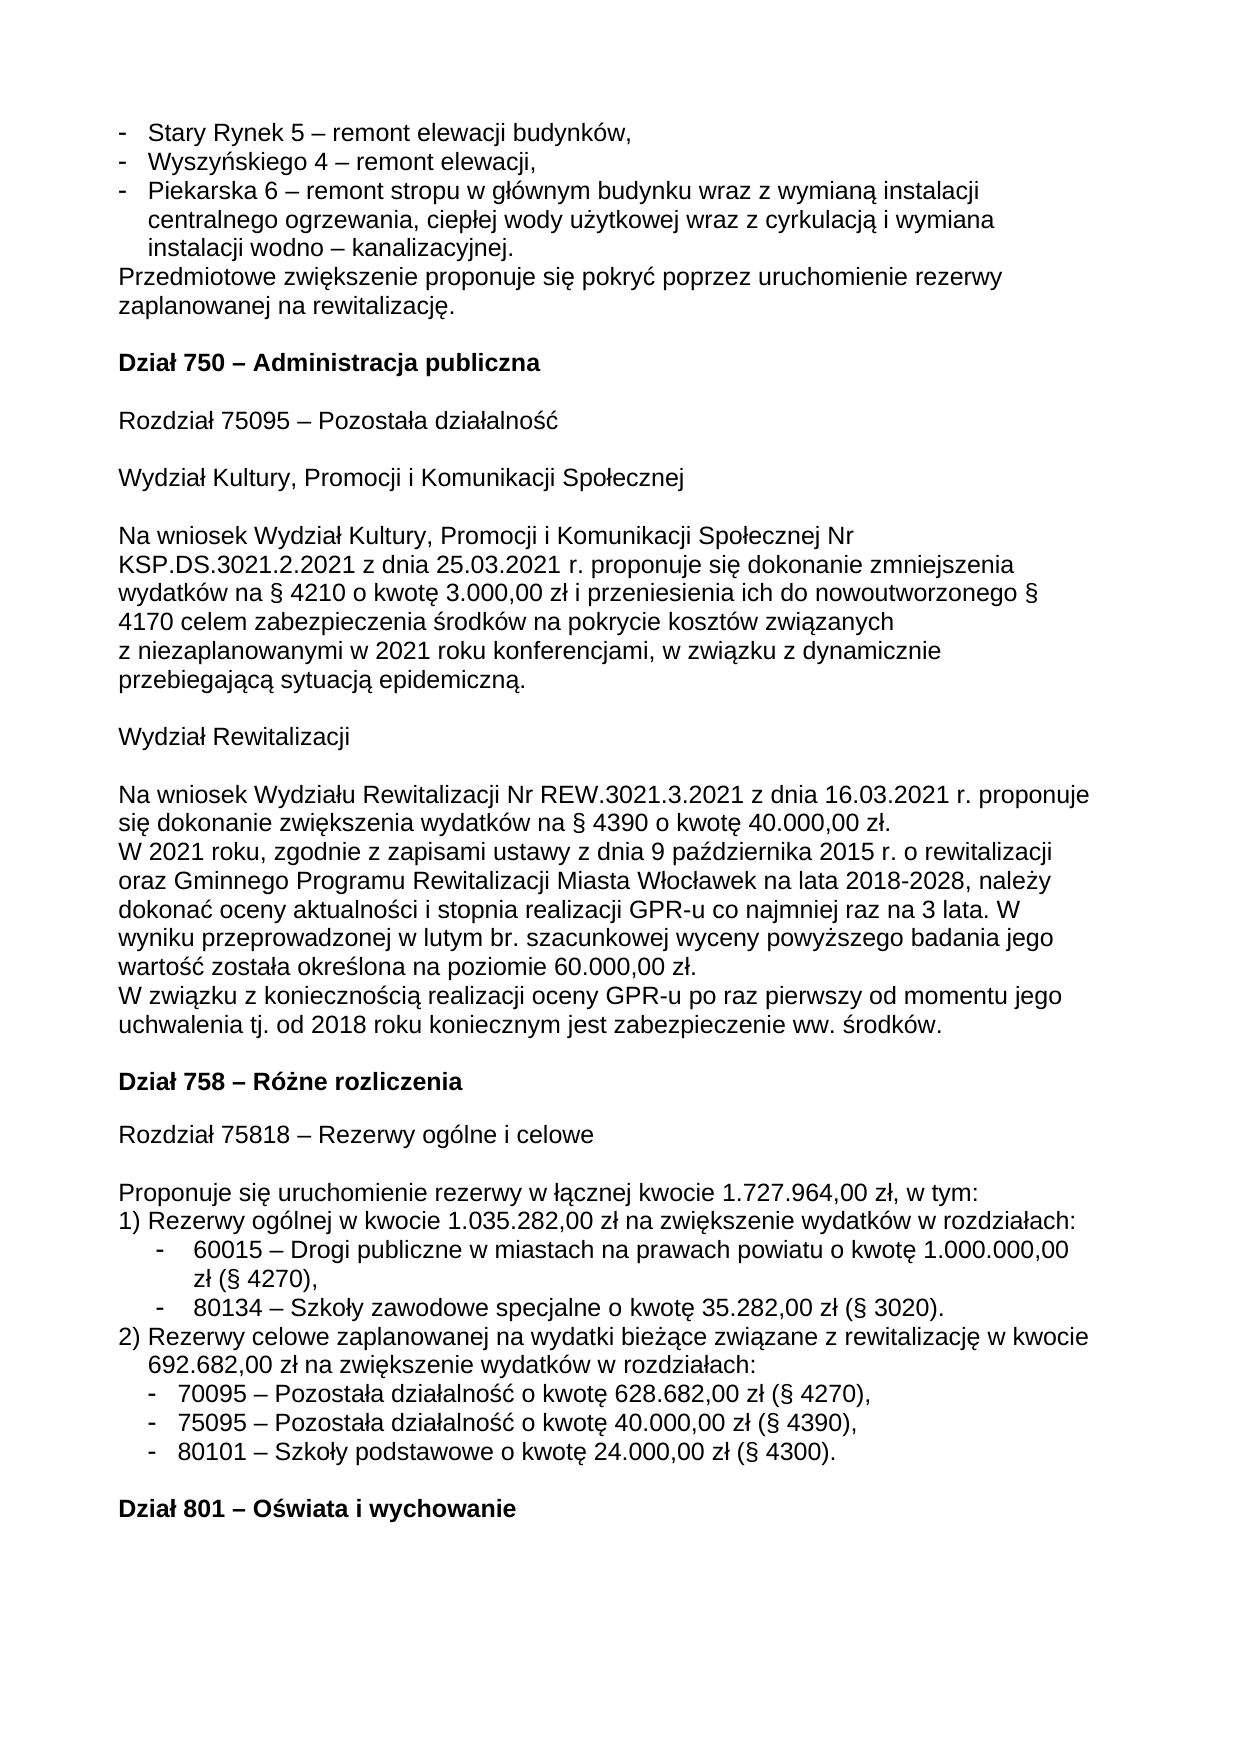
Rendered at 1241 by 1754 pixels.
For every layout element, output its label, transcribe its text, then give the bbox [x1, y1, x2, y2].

text Na wniosek Wydział Kultury, Promocji i Komunikacji Społecznej Nr KSP.DS.3021.2.2021 z dnia 25.03.2021 r. proponuje się dokonanie zmniejszenia wydatków na § 4210 o kwotę 3.000,00 zł i przeniesienia ich do nowoutworzonego § 4170 celem zabezpieczenia środków na pokrycie kosztów związanych z niezaplanowanymi w 2021 roku konferencjami, w związku z dynamicznie przebiegającą sytuacją epidemiczną. [118, 521, 1092, 693]
text Na wniosek Wydziału Rewitalizacji Nr REW.3021.3.2021 z dnia 16.03.2021 r. proponuje się dokonanie zwiększenia wydatków na § 4390 o kwotę 40.000,00 zł. [118, 780, 1092, 837]
text Proponuje się uruchomienie rezerwy w łącznej kwocie 1.727.964,00 zł, w tym: [118, 1177, 1092, 1206]
subtitle Dział 750 – Administracja publiczna [118, 348, 1033, 377]
list 80134 – Szkoły zawodowe specjalne o kwotę 35.282,00 zł (§ 3020). [156, 1293, 1092, 1321]
list 70095 – Pozostała działalność o kwotę 628.682,00 zł (§ 4270), [148, 1379, 1092, 1408]
text W 2021 roku, zgodnie z zapisami ustawy z dnia 9 października 2015 r. o rewitalizacji oraz Gminnego Programu Rewitalizacji Miasta Włocławek na lata 2018-2028, należy dokonać oceny aktualności i stopnia realizacji GPR-u co najmniej raz na 3 lata. W wyniku przeprowadzonej w lutym br. szacunkowej wyceny powyższego badania jego wartość została określona na poziomie 60.000,00 zł. [118, 837, 1092, 981]
list Piekarska 6 – remont stropu w głównym budynku wraz z wymianą instalacji centralnego ogrzewania, ciepłej wody użytkowej wraz z cyrkulacją i wymiana instalacji wodno – kanalizacyjnej. [118, 176, 1092, 262]
text Wydział Rewitalizacji [118, 722, 1092, 751]
list 75095 – Pozostała działalność o kwotę 40.000,00 zł (§ 4390), [148, 1408, 1092, 1437]
subtitle Dział 758 – Różne rozliczenia [118, 1067, 1033, 1096]
list Rezerwy ogólnej w kwocie 1.035.282,00 zł na zwiększenie wydatków w rozdziałach: [118, 1206, 1092, 1235]
text Przedmiotowe zwiększenie proponuje się pokryć poprzez uruchomienie rezerwy zaplanowanej na rewitalizację. [118, 262, 1092, 320]
list 60015 – Drogi publiczne w miastach na prawach powiatu o kwotę 1.000.000,00 zł (§ 4270), [156, 1235, 1092, 1293]
text W związku z koniecznością realizacji oceny GPR-u po raz pierwszy od momentu jego uchwalenia tj. od 2018 roku koniecznym jest zabezpieczenie ww. środków. [118, 981, 1092, 1038]
list Wyszyńskiego 4 – remont elewacji, [118, 147, 1092, 176]
subtitle Rozdział 75818 – Rezerwy ogólne i celowe [118, 1120, 1033, 1149]
list 80101 – Szkoły podstawowe o kwotę 24.000,00 zł (§ 4300). [148, 1437, 1092, 1466]
subtitle Dział 801 – Oświata i wychowanie [118, 1494, 1033, 1523]
list Stary Rynek 5 – remont elewacji budynków, [118, 118, 1092, 147]
list Rezerwy celowe zaplanowanej na wydatki bieżące związane z rewitalizację w kwocie 692.682,00 zł na zwiększenie wydatków w rozdziałach: [118, 1321, 1092, 1379]
subtitle Rozdział 75095 – Pozostała działalność [118, 406, 1033, 435]
text Wydział Kultury, Promocji i Komunikacji Społecznej [118, 463, 1092, 492]
